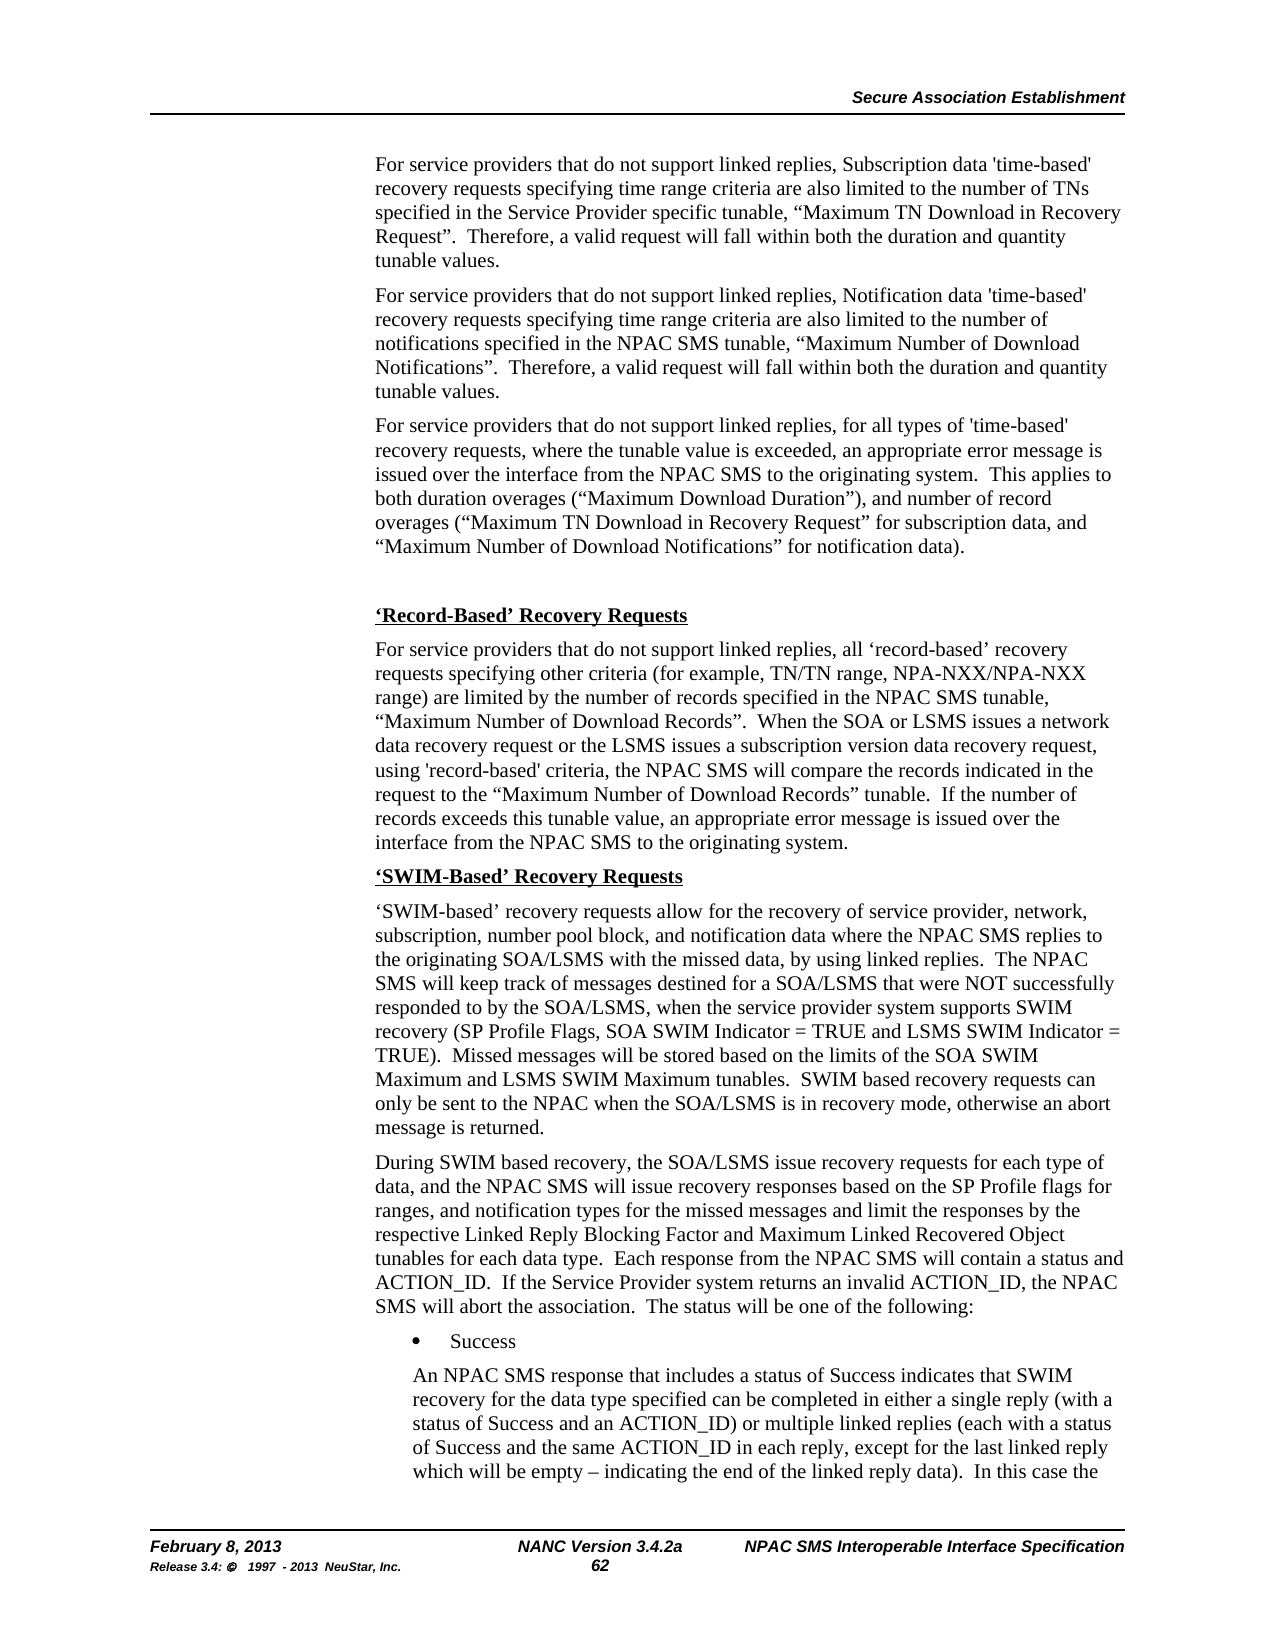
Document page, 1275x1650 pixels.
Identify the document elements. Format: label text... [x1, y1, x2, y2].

text For service providers that do not support linked replies, for all types of 'time-based' recovery requests, where the tunable value is exceeded, an appropriate error message is issued over the interface from the NPAC SMS to the originating system. This applies to both duration overages (“Maximum Download Duration”), and number of record overages (“Maximum TN Download in Recovery Request” for subscription data, and “Maximum Number of Download Notifications” for notification data). [375, 413, 1125, 558]
text ‘SWIM-based’ recovery requests allow for the recovery of service provider, network, subscription, number pool block, and notification data where the NPAC SMS replies to the originating SOA/LSMS with the missed data, by using linked replies. The NPAC SMS will keep track of messages destined for a SOA/LSMS that were NOT successfully responded to by the SOA/LSMS, when the service provider system supports SWIM recovery (SP Profile Flags, SOA SWIM Indicator = TRUE and LSMS SWIM Indicator = TRUE). Missed messages will be stored based on the limits of the SOA SWIM Maximum and LSMS SWIM Maximum tunables. SWIM based recovery requests can only be sent to the NPAC when the SOA/LSMS is in recovery mode, otherwise an abort message is returned. [375, 899, 1125, 1139]
text For service providers that do not support linked replies, Notification data 'time-based' recovery requests specifying time range criteria are also limited to the number of notifications specified in the NPAC SMS tunable, “Maximum Number of Download Notifications”. Therefore, a valid request will fall within both the duration and quantity tunable values. [375, 283, 1125, 403]
text For service providers that do not support linked replies, Subscription data 'time-based' recovery requests specifying time range criteria are also limited to the number of TNs specified in the Service Provider specific tunable, “Maximum TN Download in Recovery Request”. Therefore, a valid request will fall within both the duration and quantity tunable values. [375, 152, 1125, 272]
text ‘SWIM-Based’ Recovery Requests [375, 864, 1125, 888]
text ‘Record-Based’ Recovery Requests [375, 603, 1125, 627]
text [412, 1363, 1125, 1483]
text For service providers that do not support linked replies, all ‘record-based’ recovery requests specifying other criteria (for example, TN/TN range, NPA-NXX/NPA-NXX range) are limited by the number of records specified in the NPAC SMS tunable, “Maximum Number of Download Records”. When the SOA or LSMS issues a network data recovery request or the LSMS issues a subscription version data recovery request, using 'record-based' criteria, the NPAC SMS will compare the records indicated in the request to the “Maximum Number of Download Records” tunable. If the number of records exceeds this tunable value, an appropriate error message is issued over the interface from the NPAC SMS to the originating system. [375, 637, 1125, 854]
list Success [412, 1328, 1125, 1353]
text During SWIM based recovery, the SOA/LSMS issue recovery requests for each type of data, and the NPAC SMS will issue recovery responses based on the SP Profile flags for ranges, and notification types for the missed messages and limit the responses by the respective Linked Reply Blocking Factor and Maximum Linked Recovered Object tunables for each data type. Each response from the NPAC SMS will contain a status and ACTION_ID. If the Service Provider system returns an invalid ACTION_ID, the NPAC SMS will abort the association. The status will be one of the following: [375, 1150, 1125, 1318]
